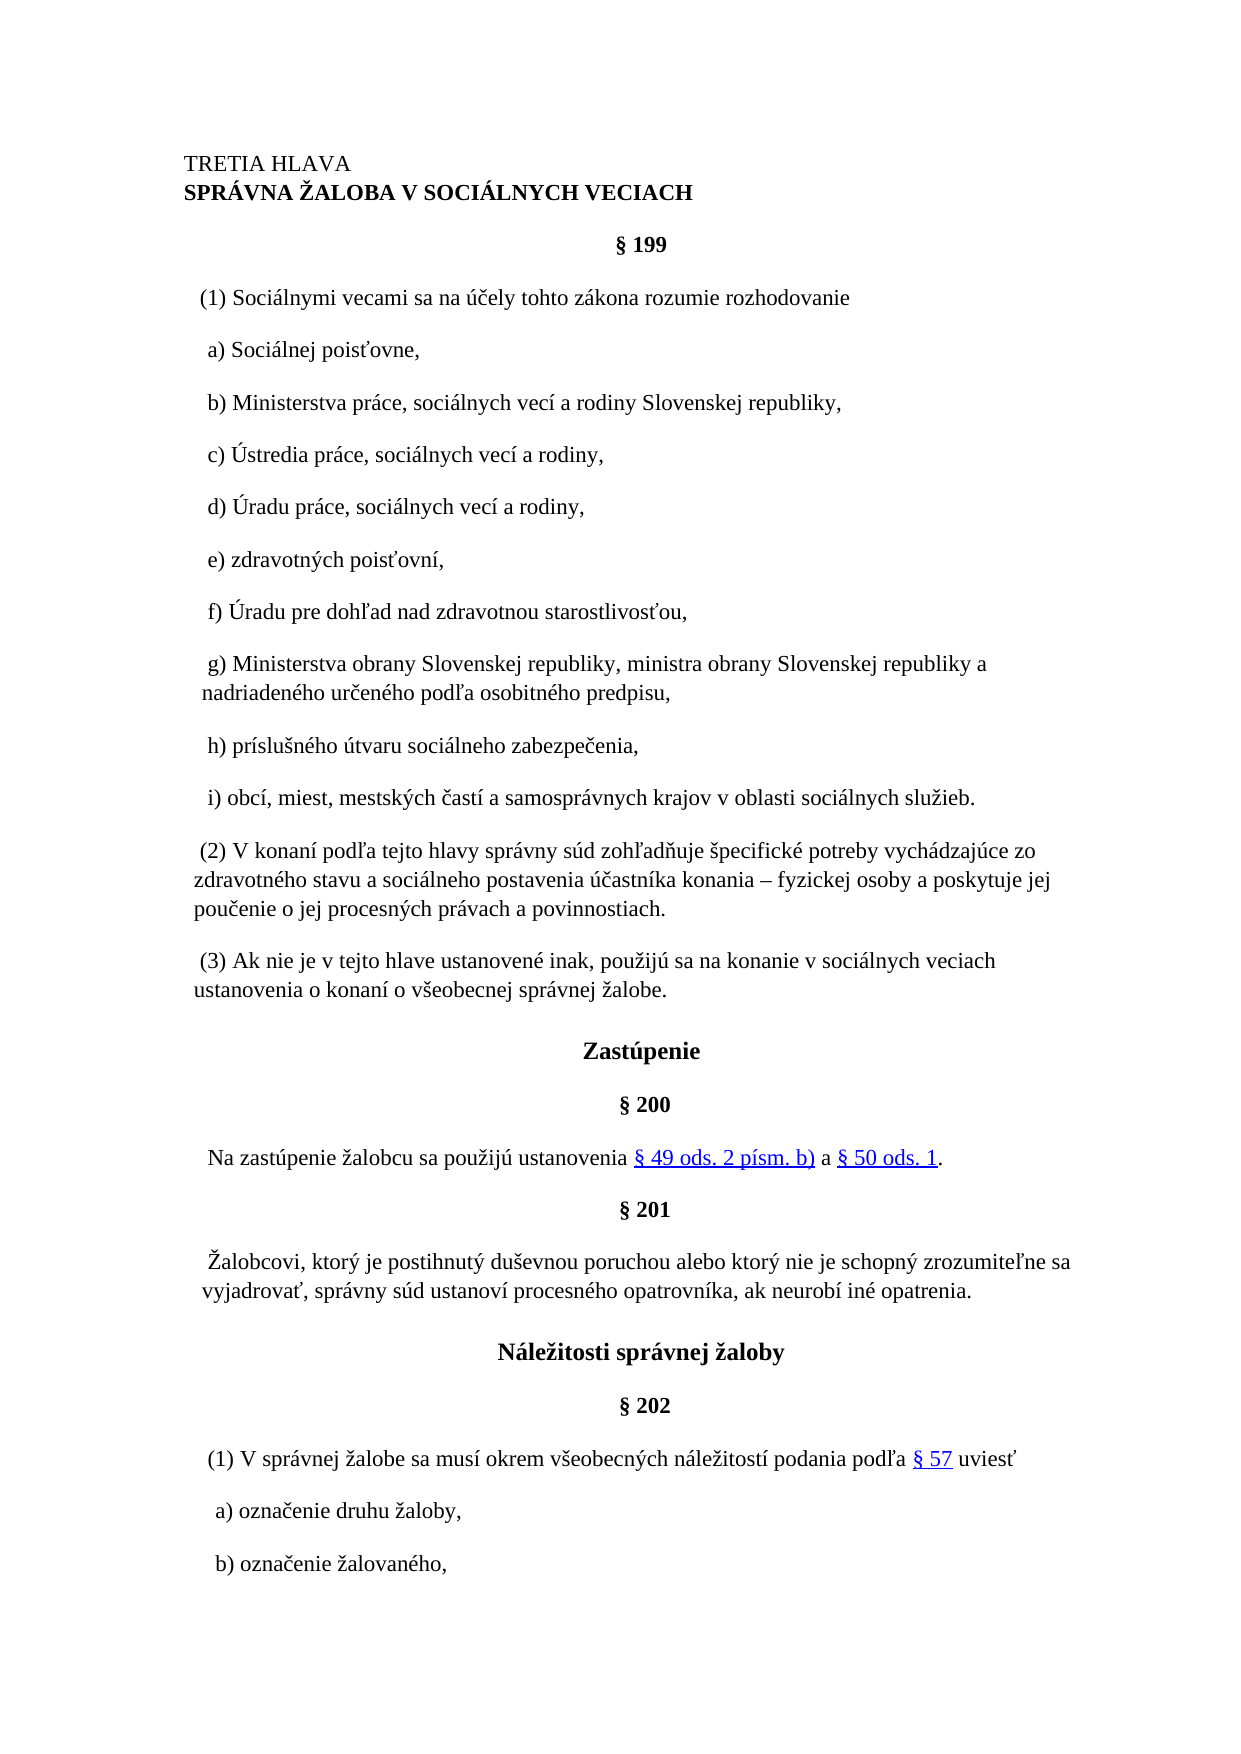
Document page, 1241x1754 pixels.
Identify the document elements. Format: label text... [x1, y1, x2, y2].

text a) Sociálnej poisťovne, [202, 336, 1090, 362]
text (1) Sociálnymi vecami sa na účely tohto zákona rozumie rozhodovanie [194, 284, 1090, 310]
text f) Úradu pre dohľad nad zdravotnou starostlivosťou, [202, 598, 1090, 624]
text h) príslušného útvaru sociálneho zabezpečenia, [202, 732, 1090, 758]
text (3) Ak nie je v tejto hlave ustanovené inak, použijú sa na konanie v sociálnych veciach ustanovenia o konaní o všeobecnej správnej žalobe. [194, 947, 1090, 1002]
text Zastúpenie [186, 1036, 1090, 1065]
text § 200 [194, 1091, 1090, 1117]
text (2) V konaní podľa tejto hlavy správny súd zohľadňuje špecifické potreby vychádzajúce zo zdravotného stavu a sociálneho postavenia účastníka konania – fyzickej osoby a poskytuje jej poučenie o jej procesných právach a povinnostiach. [194, 837, 1090, 921]
text Žalobcovi, ktorý je postihnutý duševnou poruchou alebo ktorý nie je schopný zrozumiteľne sa vyjadrovať, správny súd ustanoví procesného opatrovníka, ak neurobí iné opatrenia. [202, 1248, 1090, 1304]
text (1) V správnej žalobe sa musí okrem všeobecných náležitostí podania podľa § 57 uviesť [202, 1445, 1090, 1471]
text § 199 [186, 231, 1090, 258]
text § 201 [194, 1196, 1090, 1222]
text § 202 [194, 1392, 1090, 1419]
text d) Úradu práce, sociálnych vecí a rodiny, [202, 493, 1090, 520]
text Náležitosti správnej žaloby [186, 1337, 1090, 1366]
text g) Ministerstva obrany Slovenskej republiky, ministra obrany Slovenskej republiky a nadriadeného určeného podľa osobitného predpisu, [202, 651, 1090, 706]
text SPRÁVNA ŽALOBA V SOCIÁLNYCH VECIACH [178, 179, 1090, 205]
text i) obcí, miest, mestských častí a samosprávnych krajov v oblasti sociálnych služieb. [202, 784, 1090, 811]
text a) označenie druhu žaloby, [209, 1497, 1090, 1524]
text e) zdravotných poisťovní, [202, 546, 1090, 572]
text Na zastúpenie žalobcu sa použijú ustanovenia § 49 ods. 2 písm. b) a § 50 ods. 1. [202, 1143, 1090, 1170]
text b) Ministerstva práce, sociálnych vecí a rodiny Slovenskej republiky, [202, 388, 1090, 415]
text TRETIA HLAVA [178, 150, 1090, 176]
text c) Ústredia práce, sociálnych vecí a rodiny, [202, 441, 1090, 467]
text b) označenie žalovaného, [209, 1550, 1090, 1576]
